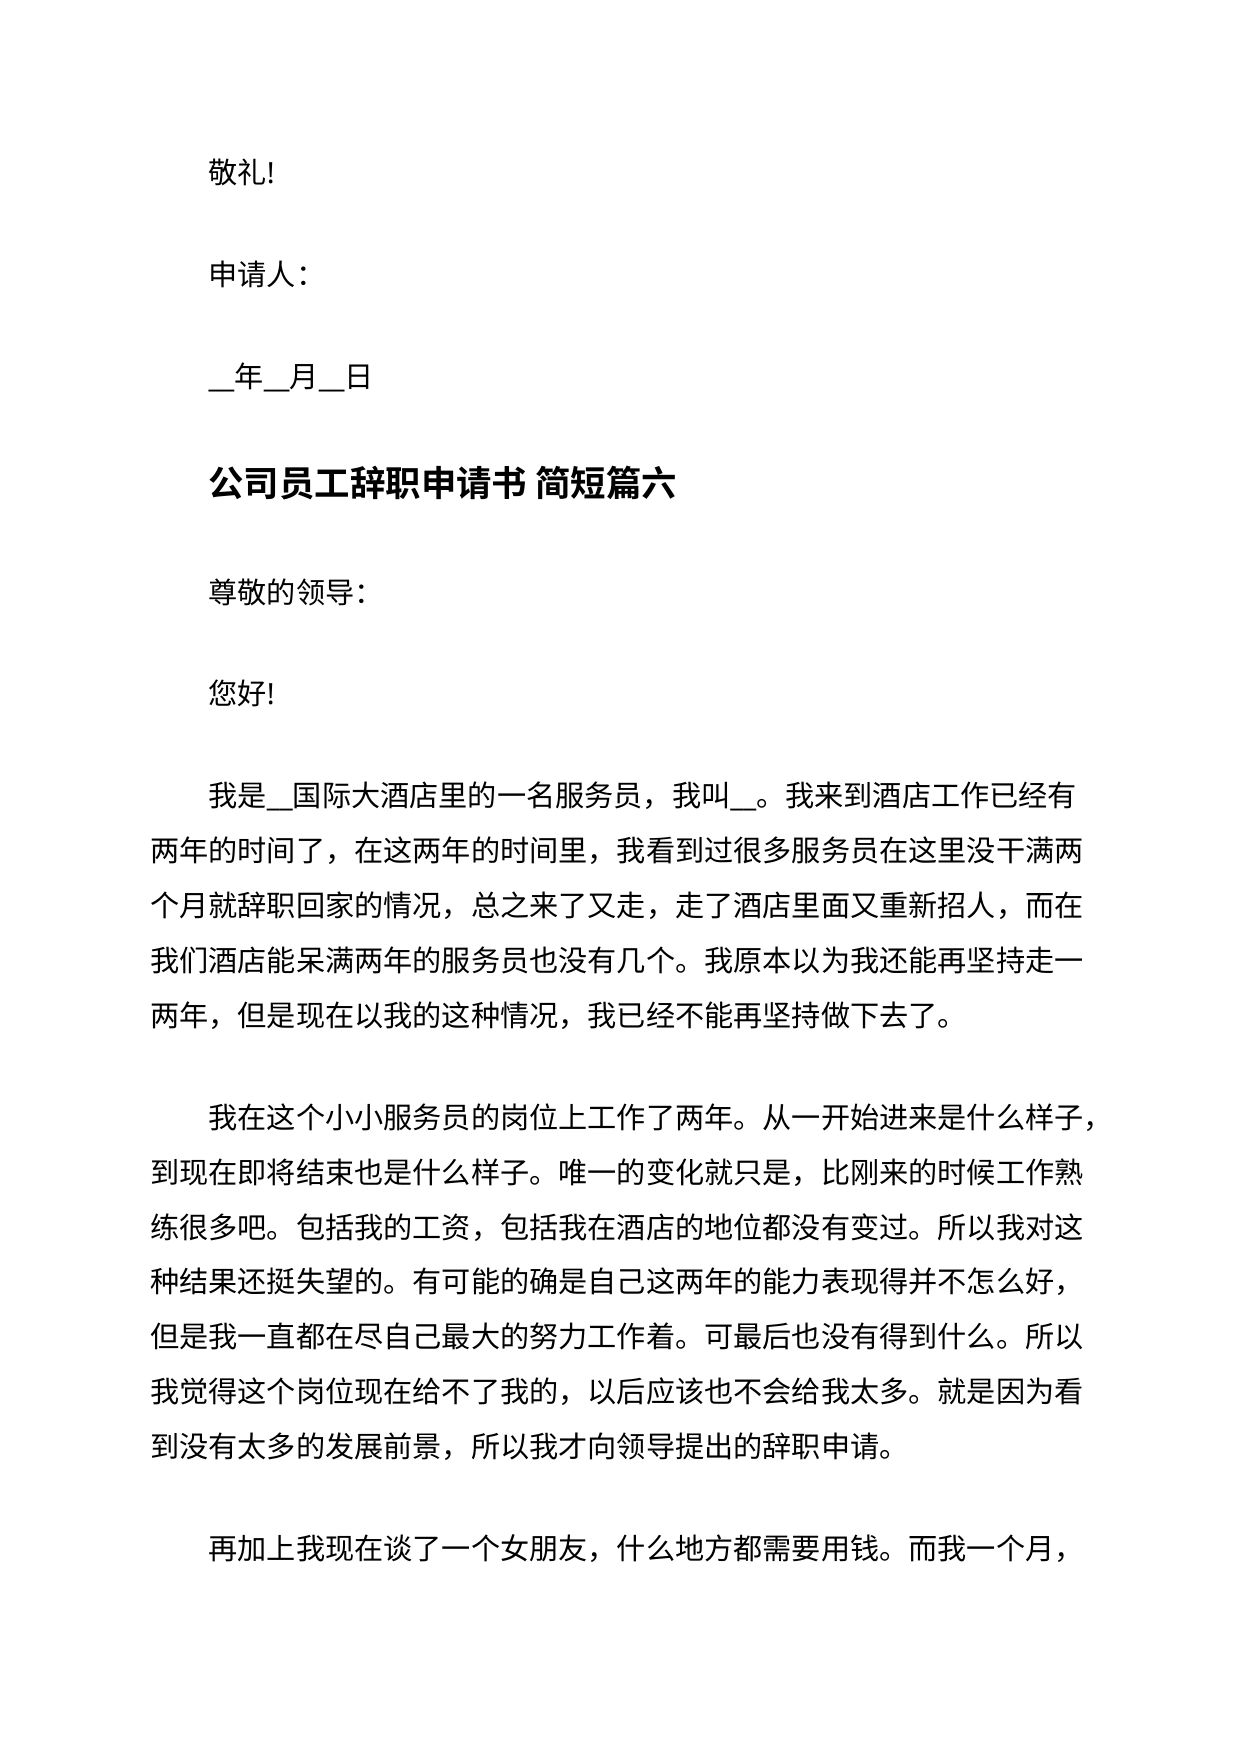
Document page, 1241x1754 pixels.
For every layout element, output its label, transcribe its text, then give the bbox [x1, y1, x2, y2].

text 我是__国际大酒店里的一名服务员，我叫__。我来到酒店工作已经有两年的时间了，在这两年的时间里，我看到过很多服务员在这里没干满两个月就辞职回家的情况，总之来了又走，走了酒店里面又重新招人，而在我们酒店能呆满两年的服务员也没有几个。我原本以为我还能再坚持走一两年，但是现在以我的这种情况，我已经不能再坚持做下去了。 [150, 773, 1090, 1035]
text 我在这个小小服务员的岗位上工作了两年。从一开始进来是什么样子，到现在即将结束也是什么样子。唯一的变化就只是，比刚来的时候工作熟练很多吧。包括我的工资，包括我在酒店的地位都没有变过。所以我对这种结果还挺失望的。有可能的确是自己这两年的能力表现得并不怎么好，但是我一直都在尽自己最大的努力工作着。可最后也没有得到什么。所以我觉得这个岗位现在给不了我的，以后应该也不会给我太多。就是因为看到没有太多的发展前景，所以我才向领导提出的辞职申请。 [150, 1094, 1090, 1466]
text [150, 1526, 1090, 1568]
text 公司员工辞职申请书 简短篇六 [150, 456, 1090, 507]
text __年__月__日 [150, 354, 1090, 396]
text 申请人： [150, 252, 1090, 294]
text 敬礼! [150, 150, 1090, 192]
text 尊敬的领导： [150, 569, 1090, 611]
text 您好! [150, 671, 1090, 713]
